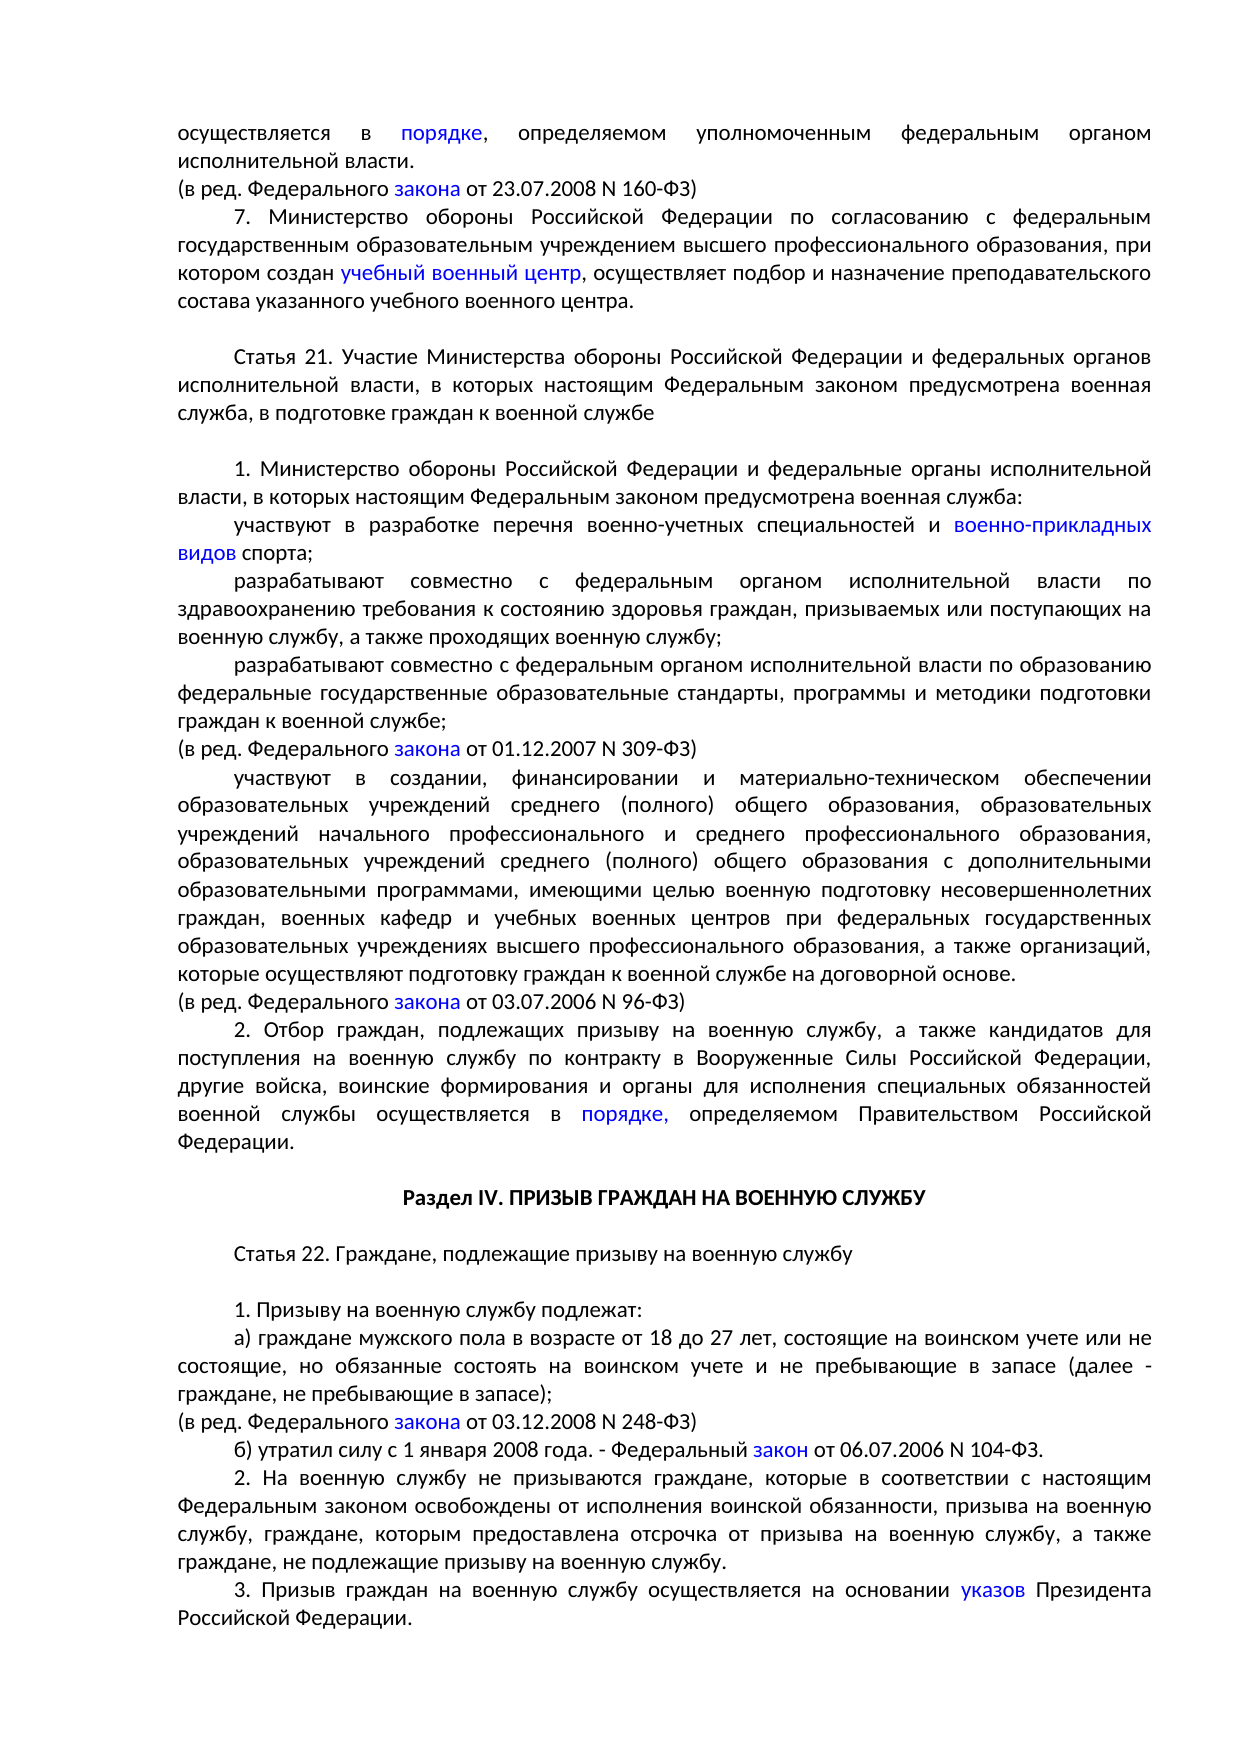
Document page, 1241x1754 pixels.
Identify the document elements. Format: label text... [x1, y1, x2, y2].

text Статья 21. Участие Министерства обороны Российской Федерации и федеральных органов исполнительной власти, в которых настоящим Федеральным законом предусмотрена военная служба, в подготовке граждан к военной службе [177, 342, 1152, 426]
text (в ред. Федерального закона от 03.12.2008 N 248-ФЗ) [177, 1407, 1152, 1435]
text 2. На военную службу не призываются граждане, которые в соответствии с настоящим Федеральным законом освобождены от исполнения воинской обязанности, призыва на военную службу, граждане, которым предоставлена отсрочка от призыва на военную службу, а также граждане, не подлежащие призыву на военную службу. [177, 1463, 1152, 1575]
text разрабатывают совместно с федеральным органом исполнительной власти по образованию федеральные государственные образовательные стандарты, программы и методики подготовки граждан к военной службе; [177, 651, 1152, 734]
text Статья 22. Граждане, подлежащие призыву на военную службу [177, 1239, 1152, 1267]
text (в ред. Федерального закона от 03.07.2006 N 96-ФЗ) [177, 987, 1152, 1015]
text участвуют в создании, финансировании и материально-техническом обеспечении образовательных учреждений среднего (полного) общего образования, образовательных учреждений начального профессионального и среднего профессионального образования, образовательных учреждений среднего (полного) общего образования с дополнительными образовательными программами, имеющими целью военную подготовку несовершеннолетних граждан, военных кафедр и учебных военных центров при федеральных государственных образовательных учреждениях высшего профессионального образования, а также организаций, которые осуществляют подготовку граждан к военной службе на договорной основе. [177, 763, 1152, 987]
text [177, 118, 1152, 174]
text участвуют в разработке перечня военно-учетных специальностей и военно-прикладных видов спорта; [177, 510, 1152, 566]
text Раздел IV. ПРИЗЫВ ГРАЖДАН НА ВОЕННУЮ СЛУЖБУ [177, 1183, 1152, 1211]
text 3. Призыв граждан на военную службу осуществляется на основании указов Президента Российской Федерации. [177, 1575, 1152, 1631]
text 7. Министерство обороны Российской Федерации по согласованию с федеральным государственным образовательным учреждением высшего профессионального образования, при котором создан учебный военный центр, осуществляет подбор и назначение преподавательского состава указанного учебного военного центра. [177, 202, 1152, 314]
text (в ред. Федерального закона от 01.12.2007 N 309-ФЗ) [177, 734, 1152, 763]
text разрабатывают совместно с федеральным органом исполнительной власти по здравоохранению требования к состоянию здоровья граждан, призываемых или поступающих на военную службу, а также проходящих военную службу; [177, 566, 1152, 651]
text 1. Министерство обороны Российской Федерации и федеральные органы исполнительной власти, в которых настоящим Федеральным законом предусмотрена военная служба: [177, 454, 1152, 510]
text б) утратил силу с 1 января 2008 года. - Федеральный закон от 06.07.2006 N 104-ФЗ. [177, 1435, 1152, 1463]
text 1. Призыву на военную службу подлежат: [177, 1295, 1152, 1323]
text 2. Отбор граждан, подлежащих призыву на военную службу, а также кандидатов для поступления на военную службу по контракту в Вооруженные Силы Российской Федерации, другие войска, воинские формирования и органы для исполнения специальных обязанностей военной службы осуществляется в порядке, определяемом Правительством Российской Федерации. [177, 1015, 1152, 1155]
text а) граждане мужского пола в возрасте от 18 до 27 лет, состоящие на воинском учете или не состоящие, но обязанные состоять на воинском учете и не пребывающие в запасе (далее - граждане, не пребывающие в запасе); [177, 1323, 1152, 1407]
text (в ред. Федерального закона от 23.07.2008 N 160-ФЗ) [177, 174, 1152, 202]
